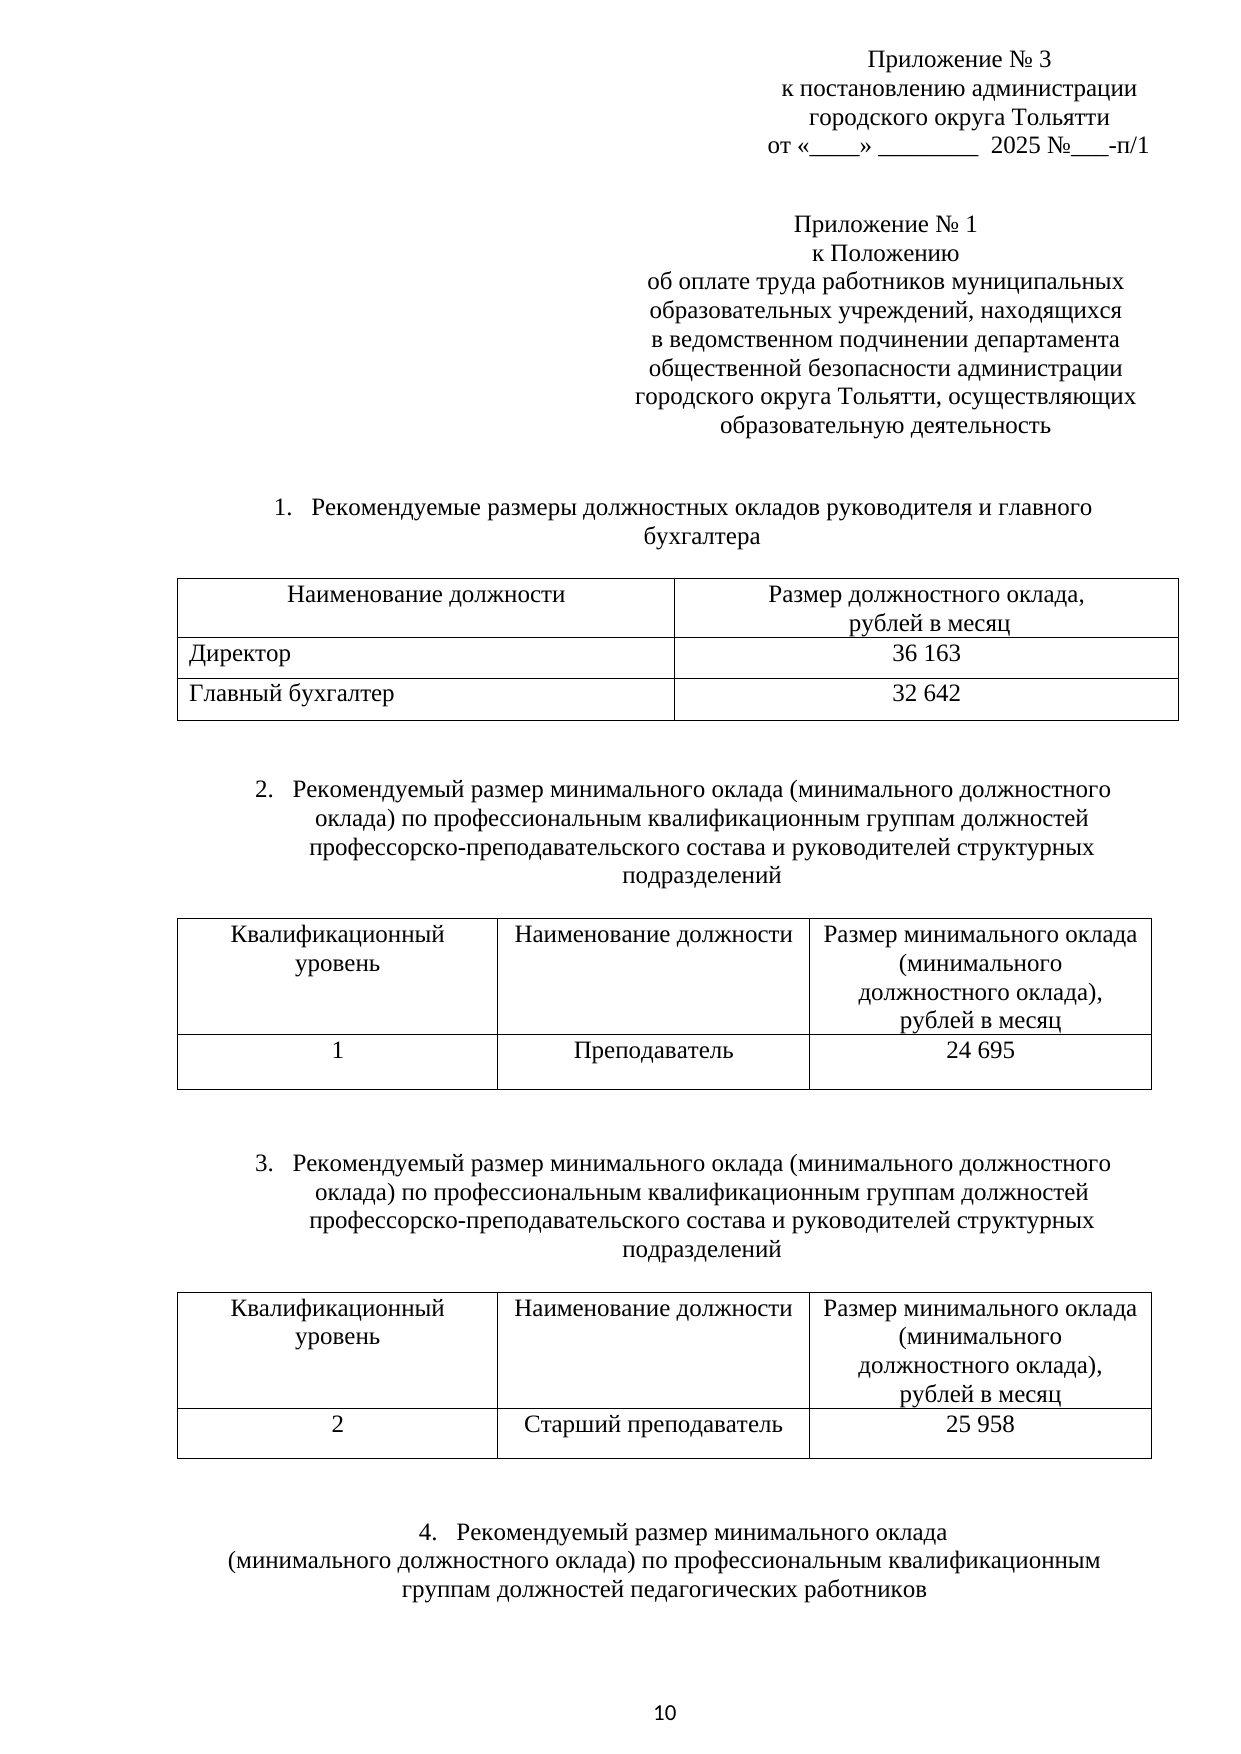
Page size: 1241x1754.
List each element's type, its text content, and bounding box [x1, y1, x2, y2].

text к Положению [620, 238, 1152, 266]
table_header Наименование должности [498, 1293, 809, 1408]
table_header Размер минимального оклада (минимального должностного оклада), рублей в месяц [810, 1293, 1151, 1408]
table_header Наименование должности [498, 919, 809, 1034]
text от «____» ________ 2025 №___-п/1 [767, 131, 1152, 159]
table_header Квалификационный уровень [178, 919, 497, 1034]
table_cell 2 [178, 1409, 497, 1458]
table_cell 32 642 [675, 679, 1178, 720]
table_cell 36 163 [675, 638, 1178, 677]
table_cell Главный бухгалтер [178, 679, 674, 720]
table_header Наименование должности [178, 579, 674, 637]
text образовательную деятельность [620, 410, 1152, 439]
list Рекомендуемый размер минимального оклада (минимального должностного оклада) по профессиональным квалификационным группам должностей профессорско-преподавательского состава и руководителей структурных подразделений [215, 1148, 1152, 1263]
table_cell Директор [178, 638, 674, 677]
text Приложение № 3 [767, 44, 1152, 73]
text Приложение № 1 [620, 209, 1152, 238]
table_cell Преподаватель [498, 1035, 809, 1089]
list Рекомендуемый размер минимального оклада [215, 1517, 1152, 1545]
table_header Размер минимального оклада (минимального должностного оклада), рублей в месяц [810, 919, 1151, 1034]
table_header Размер должностного оклада, рублей в месяц [675, 579, 1178, 637]
text к постановлению администрации городского округа Тольятти [767, 73, 1152, 131]
table_cell 1 [178, 1035, 497, 1089]
text об оплате труда работников муниципальных [620, 266, 1152, 295]
list Рекомендуемые размеры должностных окладов руководителя и главного бухгалтера [215, 492, 1152, 549]
text в ведомственном подчинении департамента [620, 324, 1152, 353]
text (минимального должностного оклада) по профессиональным квалификационным [177, 1545, 1152, 1574]
list Рекомендуемый размер минимального оклада (минимального должностного оклада) по профессиональным квалификационным группам должностей профессорско-преподавательского состава и руководителей структурных подразделений [215, 774, 1152, 889]
text образовательных учреждений, находящихся [620, 295, 1152, 324]
text группам должностей педагогических работников [177, 1574, 1152, 1603]
table_cell 24 695 [810, 1035, 1151, 1089]
table_cell Старший преподаватель [498, 1409, 809, 1458]
text общественной безопасности администрации [620, 353, 1152, 381]
table_cell 25 958 [810, 1409, 1151, 1458]
table_header Квалификационный уровень [178, 1293, 497, 1408]
text городского округа Тольятти, осуществляющих [620, 381, 1152, 410]
